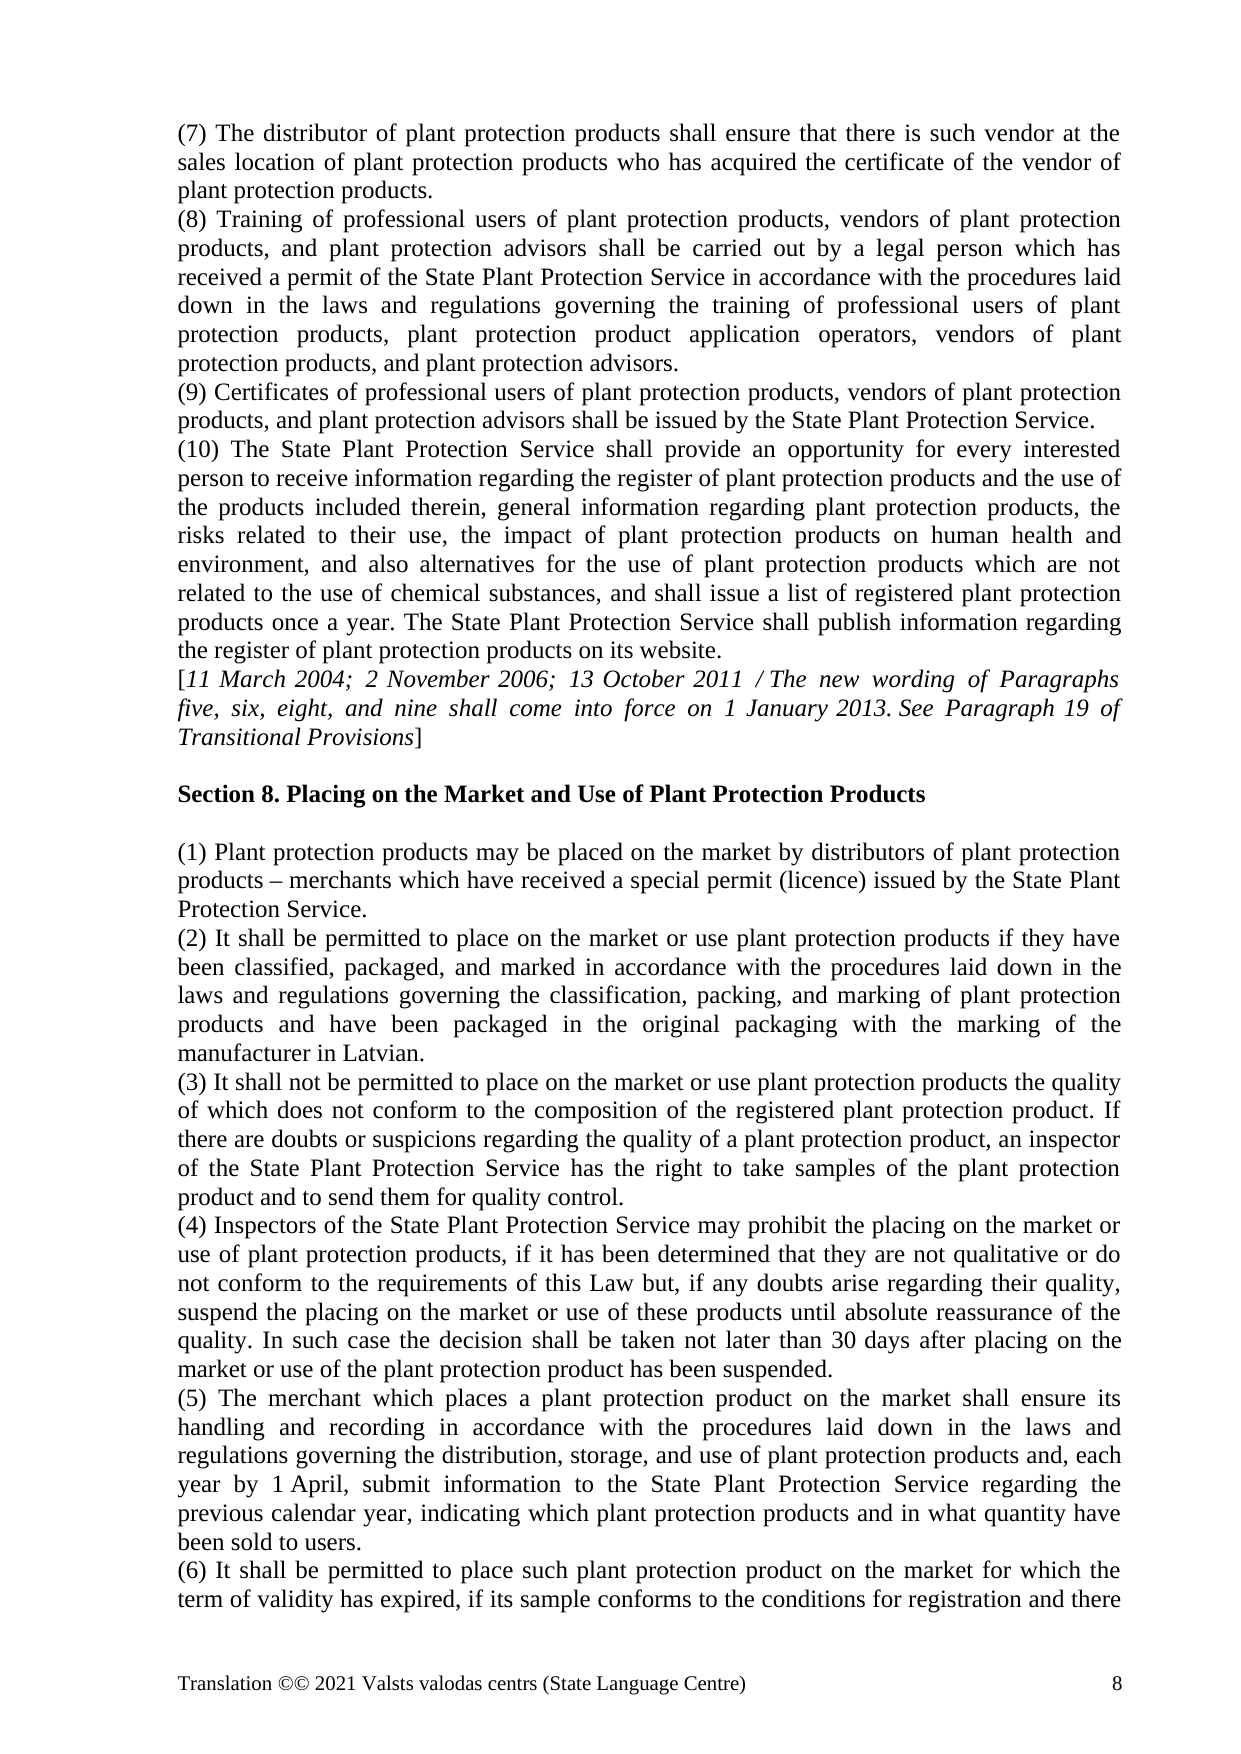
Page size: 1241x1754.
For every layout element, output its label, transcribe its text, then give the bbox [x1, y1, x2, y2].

text [11 March 2004; 2 November 2006; 13 October 2011 / The new wording of Paragraphs five, six, eight, and nine shall come into force on 1 January 2013. See Paragraph 19 of Transitional Provisions] [177, 664, 1122, 751]
text (2) It shall be permitted to place on the market or use plant protection products if they have been classified, packaged, and marked in accordance with the procedures laid down in the laws and regulations governing the classification, packing, and marking of plant protection products and have been packaged in the original packaging with the marking of the manufacturer in Latvian. [177, 923, 1122, 1067]
text (8) Training of professional users of plant protection products, vendors of plant protection products, and plant protection advisors shall be carried out by a legal person which has received a permit of the State Plant Protection Service in accordance with the procedures laid down in the laws and regulations governing the training of professional users of plant protection products, plant protection product application operators, vendors of plant protection products, and plant protection advisors. [177, 204, 1122, 377]
text (1) Plant protection products may be placed on the market by distributors of plant protection products – merchants which have received a special permit (licence) issued by the State Plant Protection Service. [177, 837, 1122, 923]
text (5) The merchant which places a plant protection product on the market shall ensure its handling and recording in accordance with the procedures laid down in the laws and regulations governing the distribution, storage, and use of plant protection products and, each year by 1 April, submit information to the State Plant Protection Service regarding the previous calendar year, indicating which plant protection products and in what quantity have been sold to users. [177, 1383, 1122, 1556]
text (3) It shall not be permitted to place on the market or use plant protection products the quality of which does not conform to the composition of the registered plant protection product. If there are doubts or suspicions regarding the quality of a plant protection product, an inspector of the State Plant Protection Service has the right to take samples of the plant protection product and to send them for quality control. [177, 1067, 1122, 1211]
text Section 8. Placing on the Market and Use of Plant Protection Products [177, 779, 1122, 808]
text (10) The State Plant Protection Service shall provide an opportunity for every interested person to receive information regarding the register of plant protection products and the use of the products included therein, general information regarding plant protection products, the risks related to their use, the impact of plant protection products on human health and environment, and also alternatives for the use of plant protection products which are not related to the use of chemical substances, and shall issue a list of registered plant protection products once a year. The State Plant Protection Service shall publish information regarding the register of plant protection products on its website. [177, 434, 1122, 664]
text (4) Inspectors of the State Plant Protection Service may prohibit the placing on the market or use of plant protection products, if it has been determined that they are not qualitative or do not conform to the requirements of this Law but, if any doubts arise regarding their quality, suspend the placing on the market or use of these products until absolute reassurance of the quality. In such case the decision shall be taken not later than 30 days after placing on the market or use of the plant protection product has been suspended. [177, 1211, 1122, 1383]
text (7) The distributor of plant protection products shall ensure that there is such vendor at the sales location of plant protection products who has acquired the certificate of the vendor of plant protection products. [177, 118, 1122, 204]
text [177, 1556, 1122, 1613]
text (9) Certificates of professional users of plant protection products, vendors of plant protection products, and plant protection advisors shall be issued by the State Plant Protection Service. [177, 377, 1122, 434]
